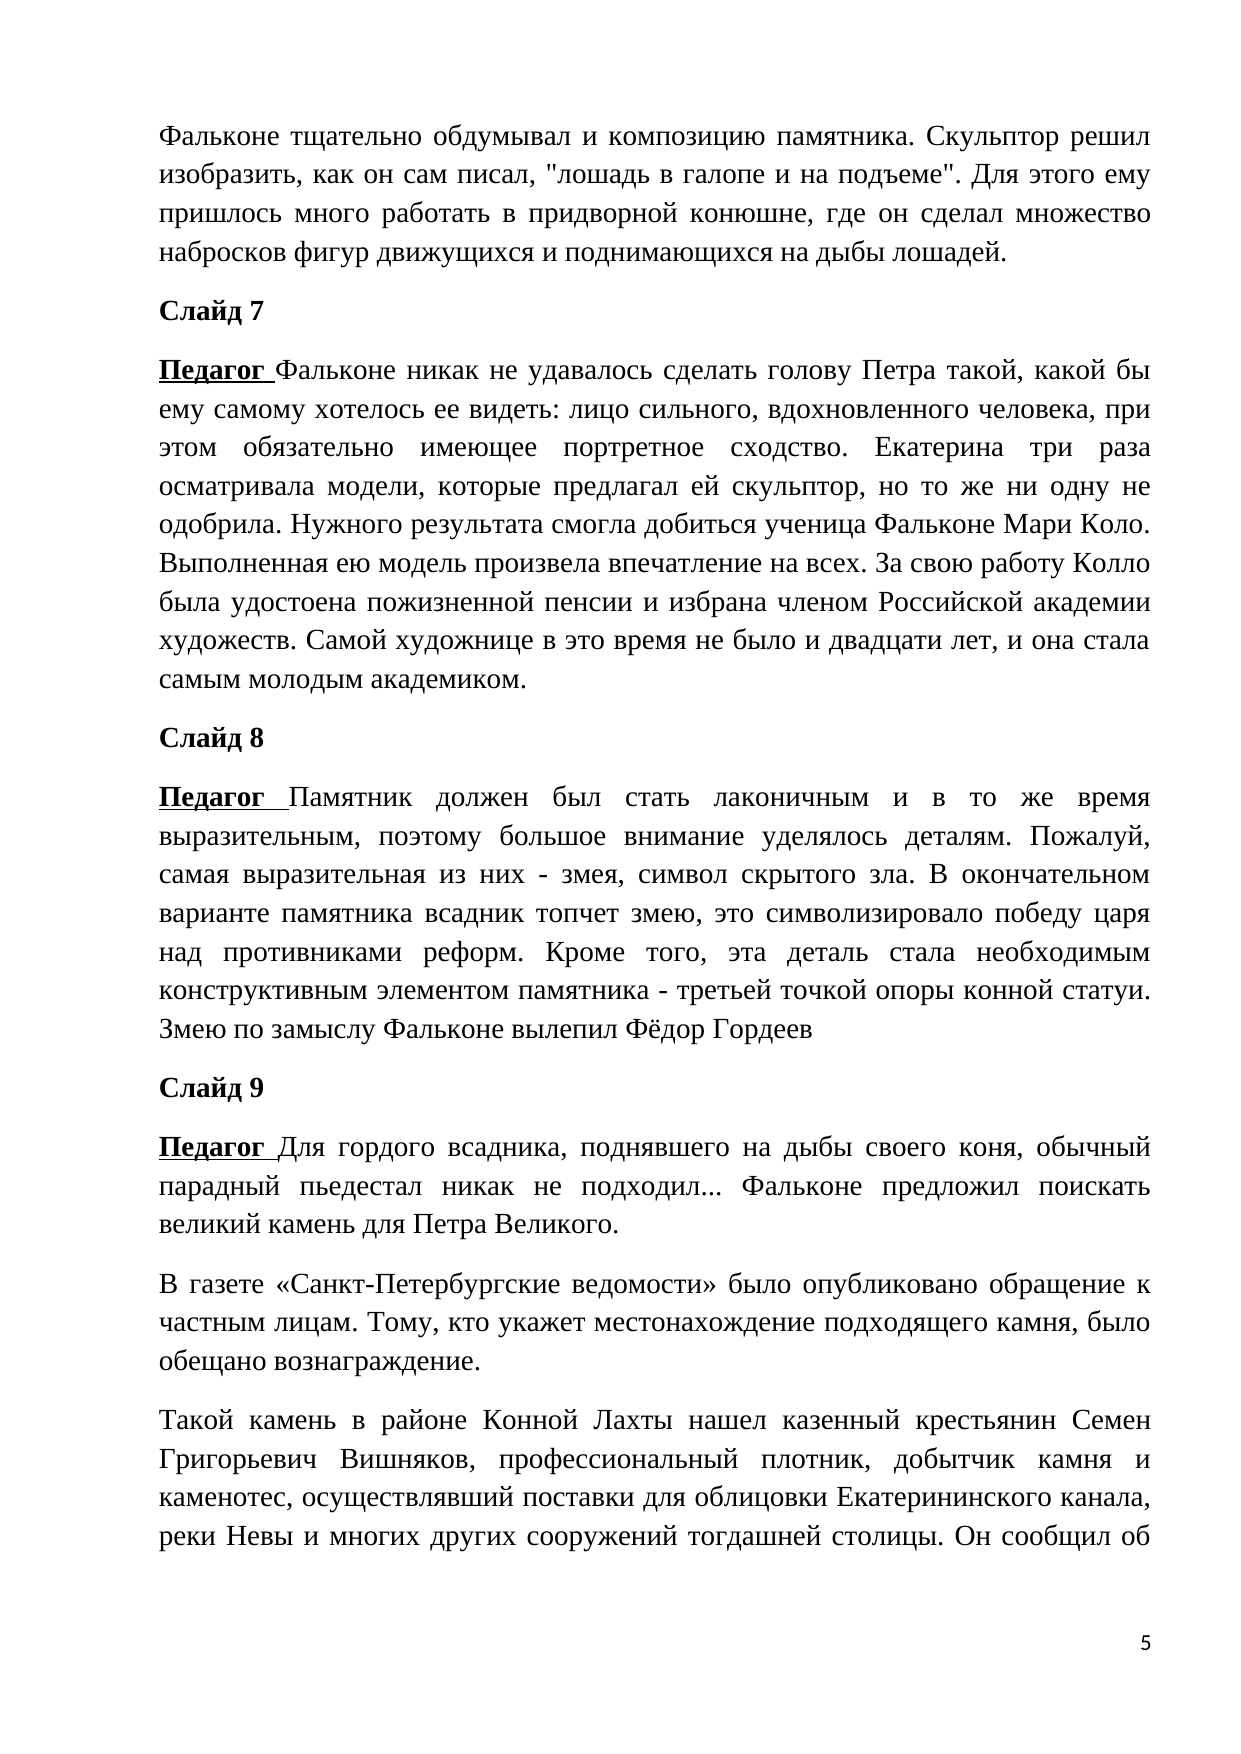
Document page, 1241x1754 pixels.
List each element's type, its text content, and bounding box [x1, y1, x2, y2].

text Педагог Фальконе никак не удавалось сделать голову Петра такой, какой бы ему самому хотелось ее видеть: лицо сильного, вдохновленного человека, при этом обязательно имеющее портретное сходство. Екатерина три раза осматривала модели, которые предлагал ей скульптор, но то же ни одну не одобрила. Нужного результата смогла добиться ученица Фальконе Мари Коло. Выполненная ею модель произвела впечатление на всех. За свою работу Колло была удостоена пожизненной пенсии и избрана членом Российской академии художеств. Самой художнице в это время не было и двадцати лет, и она стала самым молодым академиком. [158, 352, 1152, 694]
text В газете «Санкт-Петербургские ведомости» было опубликовано обращение к частным лицам. Тому, кто укажет местонахождение подходящего камня, было обещано вознаграждение. [158, 1266, 1152, 1377]
text Педагог Для гордого всадника, поднявшего на дыбы своего коня, обычный парадный пьедестал никак не подходил... Фальконе предложил поискать великий камень для Петра Великого. [158, 1129, 1152, 1240]
text Фальконе тщательно обдумывал и композицию памятника. Скульптор решил изобразить, как он сам писал, "лошадь в галопе и на подъеме". Для этого ему пришлось много работать в придворной конюшне, где он сделал множество набросков фигур движущихся и поднимающихся на дыбы лошадей. [158, 118, 1152, 267]
text Педагог Памятник должен был стать лаконичным и в то же время выразительным, поэтому большое внимание уделялось деталям. Пожалуй, самая выразительная из них - змея, символ скрытого зла. В окончательном варианте памятника всадник топчет змею, это символизировало победу царя над противниками реформ. Кроме того, эта деталь стала необходимым конструктивным элементом памятника - третьей точкой опоры конной статуи. Змею по замыслу Фальконе вылепил Фёдор Гордеев [158, 779, 1152, 1044]
text Слайд 8 [158, 720, 1152, 754]
text Слайд 9 [158, 1070, 1152, 1104]
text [158, 1402, 1152, 1552]
text Слайд 7 [158, 293, 1152, 327]
